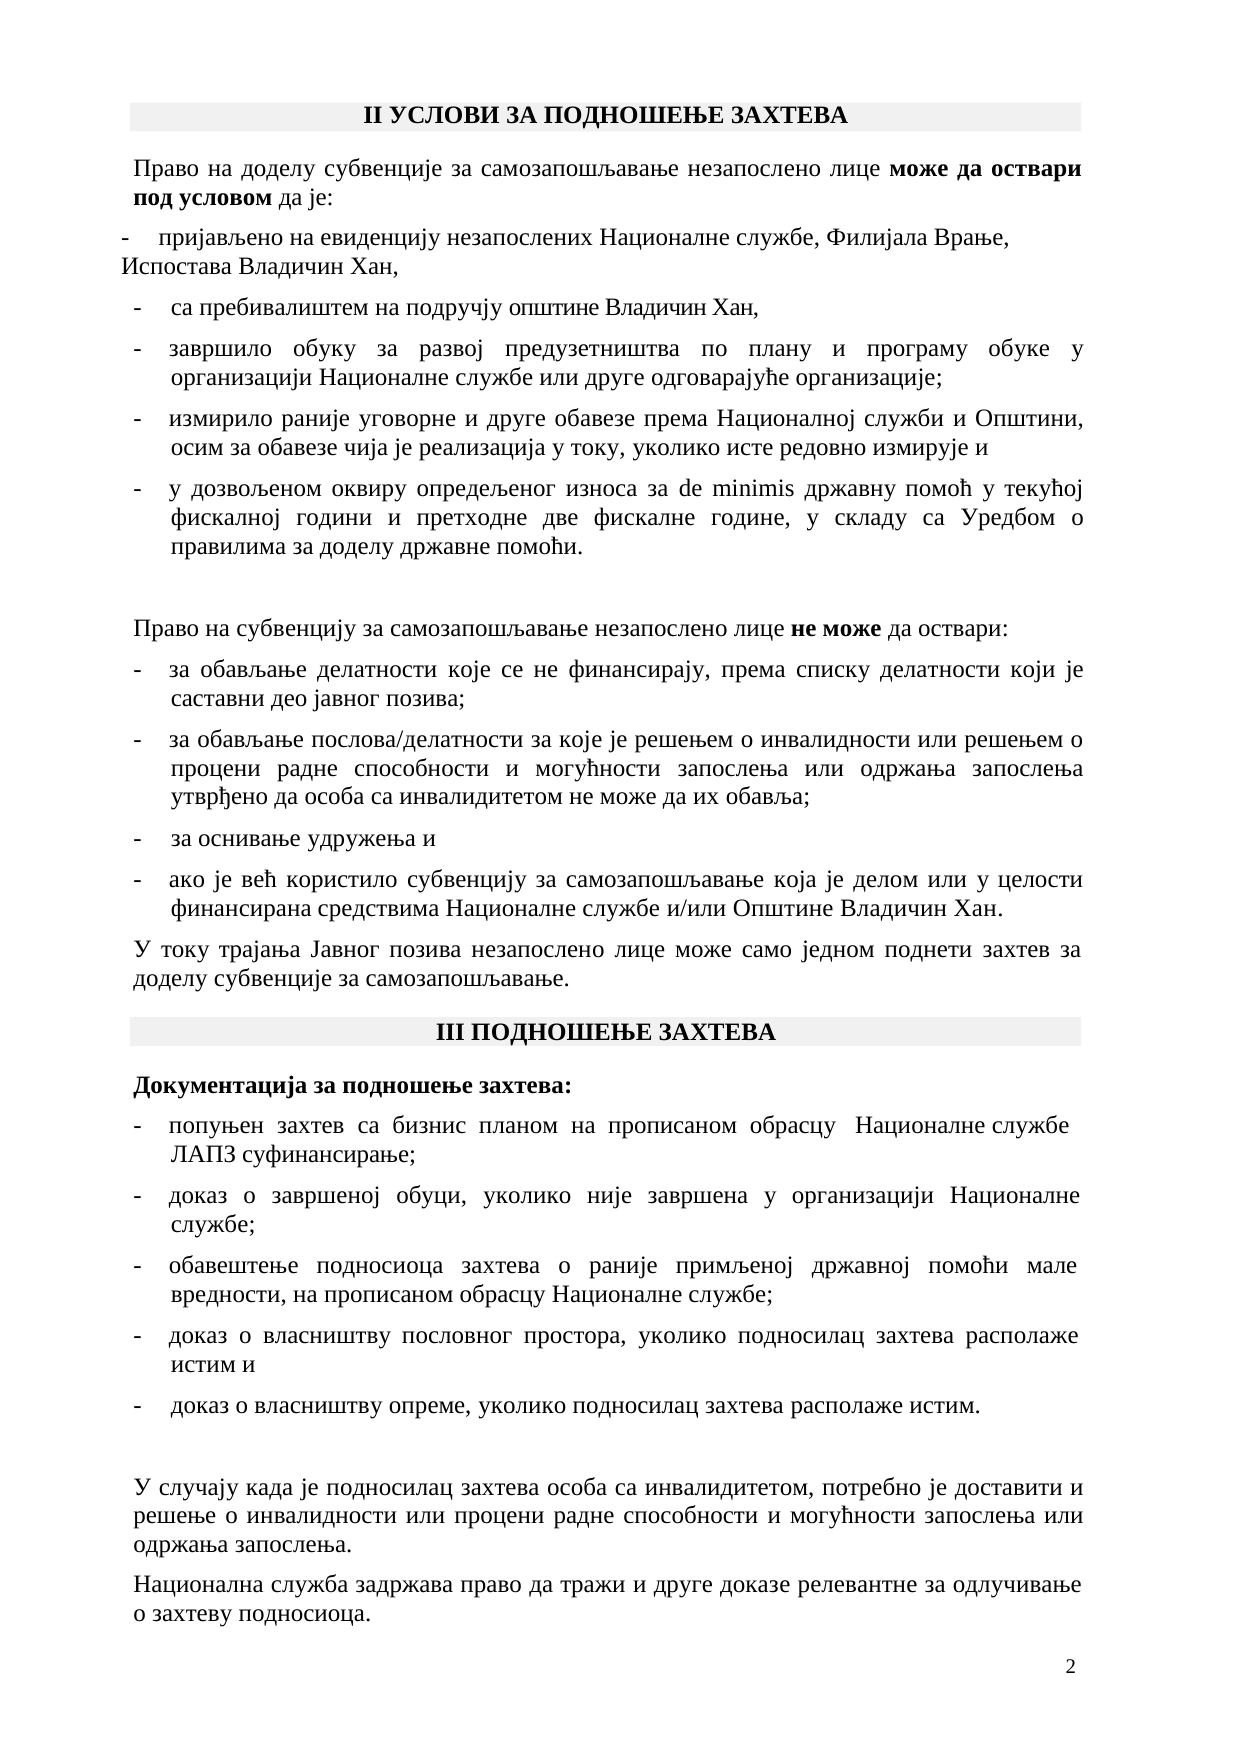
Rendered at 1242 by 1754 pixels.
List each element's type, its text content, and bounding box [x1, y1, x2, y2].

text - измирило раније уговорне и друге обавезе према Националној служби и Општини, осим за обавезе чија је реализација у току, уколико исте редовно измирује и [133, 403, 1084, 461]
text - за обављање делатности које се не финансирају, према списку делатности који је саставни део јавног позива; [133, 654, 1084, 711]
text Национална служба задржава право да тражи и друге доказе релевантне за одлучивање о захтеву подносиоца. [133, 1569, 1083, 1627]
text - попуњен захтев са бизнис планом на прописаном обрасцу Националне службе ЛАПЗ суфинансирање; [133, 1110, 1084, 1168]
text - обавештење подносиоца захтева о раније примљеној државној помоћи мале вредности, на прописаном обрасцу Националне службе; [133, 1250, 1083, 1308]
text Документација за подношење захтева: [133, 1071, 576, 1099]
text У случају када је подносилац захтева особа са инвалидитетом, потребно је доставити и решење о инвалидности или процени радне способности и могућности запослења или одржања запослења. [133, 1472, 1084, 1558]
text - ако је већ користило субвенцију за самозапошљавање која је делом или у целости финансирана средствима Националне службе и/или Општине Владичин Хан. [133, 864, 1083, 921]
text У току трајања Јавног позива незапослено лице може само једном поднети захтев за доделу субвенције за самозапошљавање. [133, 934, 1084, 991]
text - доказ о власништву опреме, уколико подносилац захтева располаже истим. [133, 1390, 982, 1419]
text Право на субвенцију за самозапошљавање незапослено лице не може да оствари: [133, 613, 1092, 641]
text - доказ о власништву пословног простора, уколико подносилац захтева располаже истим и [133, 1320, 1083, 1378]
text - пријављено на евиденцију незапослених Националне службе, Филијала Врање, Испостава Владичин Хан, [121, 222, 1092, 280]
text - за оснивање удружења и [133, 823, 1092, 851]
text III ПОДНОШЕЊЕ ЗАХТЕВА [436, 1017, 1092, 1046]
text II УСЛОВИ ЗА ПОДНОШЕЊЕ ЗАХТЕВА [363, 100, 1092, 129]
text - завршило обуку за развој предузетништва по плану и програму обуке у организацији Националне службе или друге одговарајуће организације; [133, 333, 1084, 391]
text - доказ о завршеној обуци, уколико није завршена у организацији Националне службе; [133, 1180, 1083, 1238]
text - са пребивалиштем на подручју општине Владичин Хан, [133, 292, 1092, 321]
text Право на доделу субвенције за самозапошљавање незапослено лице може да оствари под условом да је: [133, 153, 1084, 211]
text - за обављање послова/делатности за које је решењем о инвалидности или решењем о процени радне способности и могућности запослења или одржања запослења утврђено да особа са инвалидитетом не може да их обавља; [133, 724, 1083, 810]
text - у дозвољеном оквиру опредељеног износа за de minimis државну помоћ у текућој фискалној години и претходне две фискалне године, у складу са Уредбом о правилима за доделу државне помоћи. [133, 473, 1084, 560]
